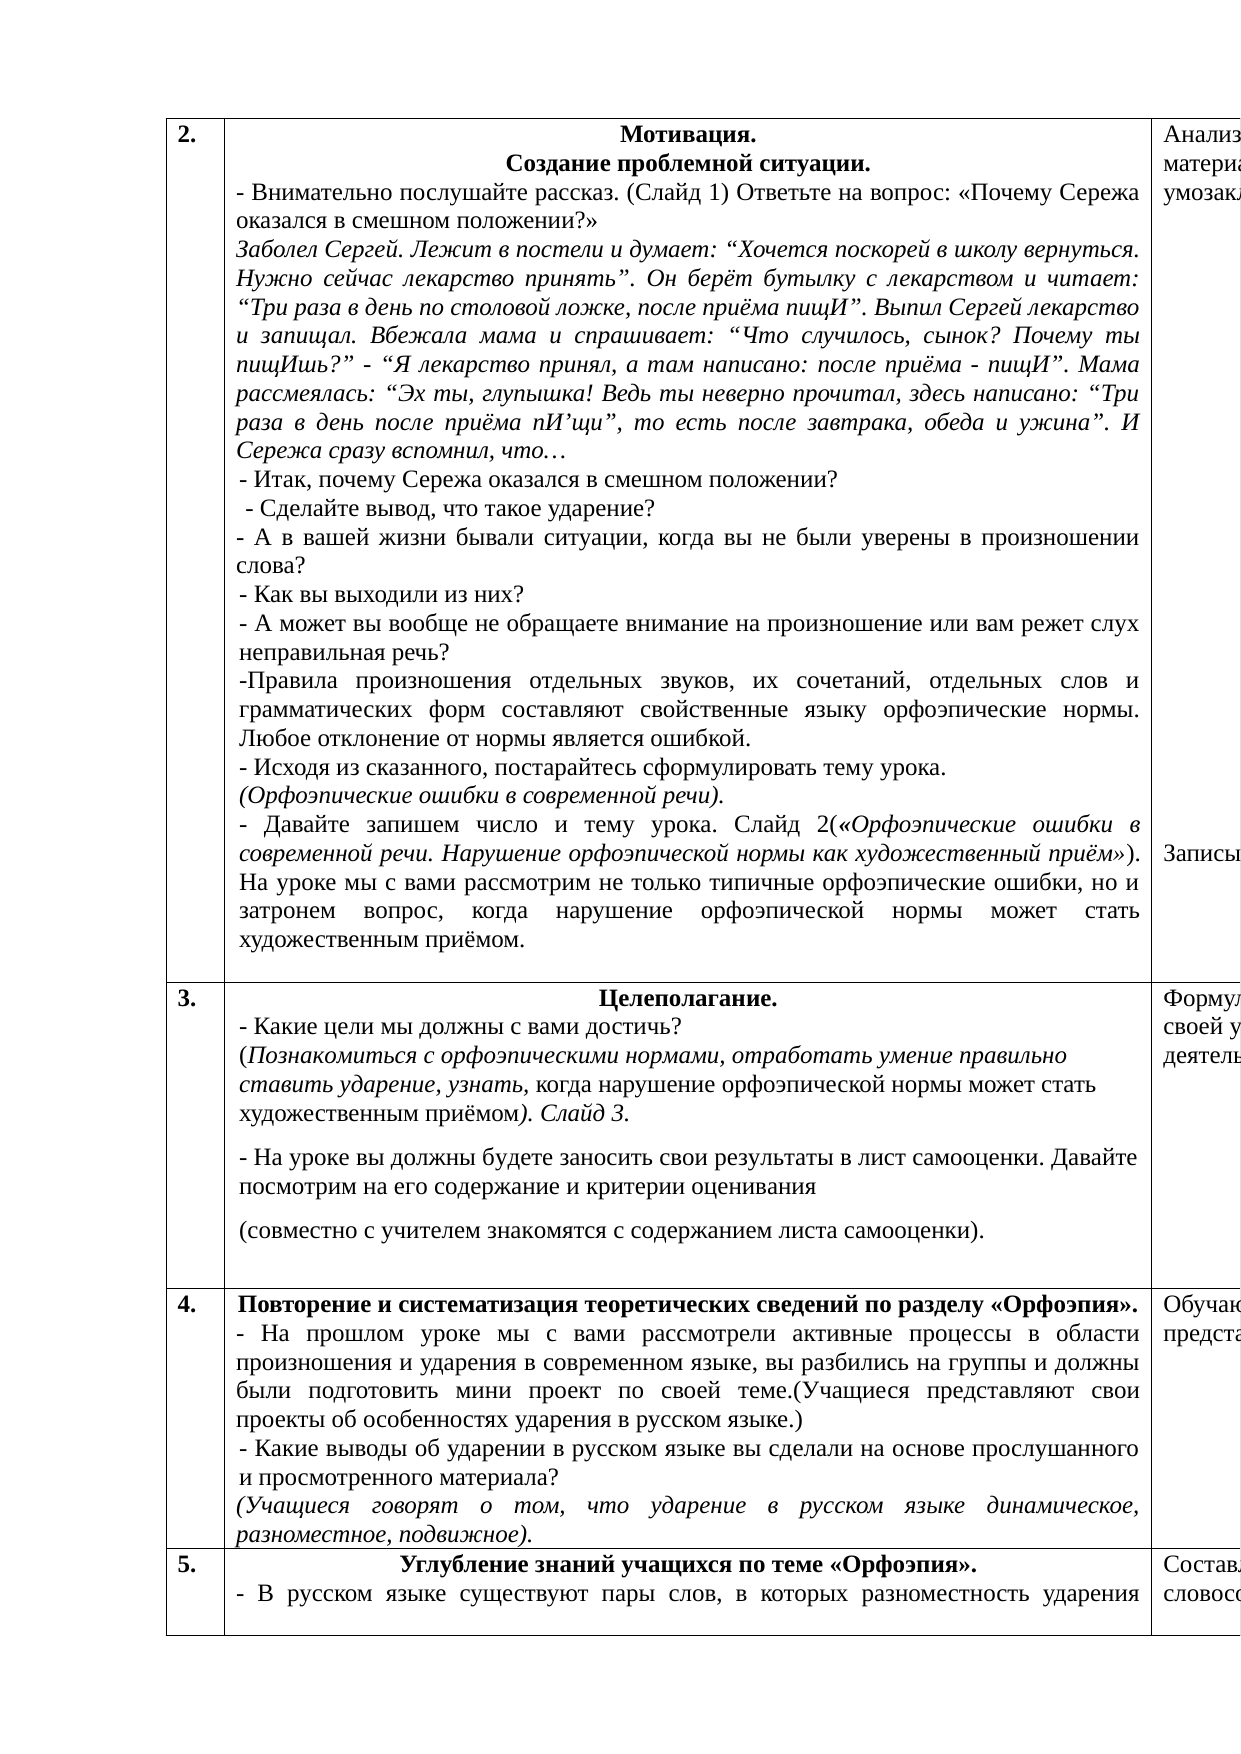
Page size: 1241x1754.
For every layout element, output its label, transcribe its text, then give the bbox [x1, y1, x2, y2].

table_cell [1152, 1549, 1240, 1635]
table_cell 5. [167, 1549, 224, 1635]
table_cell 2. [167, 119, 224, 982]
table_cell Анализ языкового материала; построение умозаключения. Записывают тему урока. [1152, 119, 1240, 982]
table_cell Обучающиеся представляют проекты. [1152, 1289, 1240, 1548]
table_cell 3. [167, 983, 224, 1288]
table_cell Мотивация. Создание проблемной ситуации. - Внимательно послушайте рассказ. (Слайд 1) Ответьте на вопрос: «Почему Сережа оказался в смешном положении?» Заболел Сергей. Лежит в постели и думает: “Хочется поскорей в школу вернуться. Нужно сейчас лекарство принять”. Он берёт бутылку с лекарством и читает: “Три раза в день по столовой ложке, после приёма пищИ”. Выпил Сергей лекарство и запищал. Вбежала мама и спрашивает: “Что случилось, сынок? Почему ты пищИшь?” - “Я лекарство принял, а там написано: после приёма - пищИ”. Мама рассмеялась: “Эх ты, глупышка! Ведь ты неверно прочитал, здесь написано: “Три раза в день после приёма пИ’щи”, то есть после завтрака, обеда и ужина”. И Сережа сразу вспомнил, что… - Итак, почему Сережа оказался в смешном положении? - Сделайте вывод, что такое ударение? - А в вашей жизни бывали ситуации, когда вы не были уверены в произношении слова? - Как вы выходили из них? - А может вы вообще не обращаете внимание на произношение или вам режет слух неправильная речь? -Правила произношения отдельных звуков, их сочетаний, отдельных слов и грамматических форм составляют свойственные языку орфоэпические нормы. Любое отклонение от нормы является ошибкой. - Исходя из сказанного, постарайтесь сформулировать тему урока. (Орфоэпические ошибки в современной речи). - Давайте запишем число и тему урока. Слайд 2(«Орфоэпические ошибки в современной речи. Нарушение орфоэпической нормы как художественный приём»). На уроке мы с вами рассмотрим не только типичные орфоэпические ошибки, но и затронем вопрос, когда нарушение орфоэпической нормы может стать художественным приёмом. [225, 119, 1151, 982]
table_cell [225, 1549, 1151, 1635]
table_cell Повторение и систематизация теоретических сведений по разделу «Орфоэпия». - На прошлом уроке мы с вами рассмотрели активные процессы в области произношения и ударения в современном языке, вы разбились на группы и должны были подготовить мини проект по своей теме.(Учащиеся представляют свои проекты об особенностях ударения в русском языке.) - Какие выводы об ударении в русском языке вы сделали на основе прослушанного и просмотренного материала? (Учащиеся говорят о том, что ударение в русском языке динамическое, разноместное, подвижное). [225, 1289, 1151, 1548]
table_cell 4. [167, 1289, 224, 1548]
table_cell Целеполагание. - Какие цели мы должны с вами достичь? (Познакомиться с орфоэпическими нормами, отработать умение правильно ставить ударение, узнать, когда нарушение орфоэпической нормы может стать художественным приёмом). Слайд 3. - На уроке вы должны будете заносить свои результаты в лист самооценки. Давайте посмотрим на его содержание и критерии оценивания (совместно с учителем знакомятся с содержанием листа самооценки). [225, 983, 1151, 1288]
table_cell Формулирование цели своей учебной деятельности. [1152, 983, 1240, 1288]
